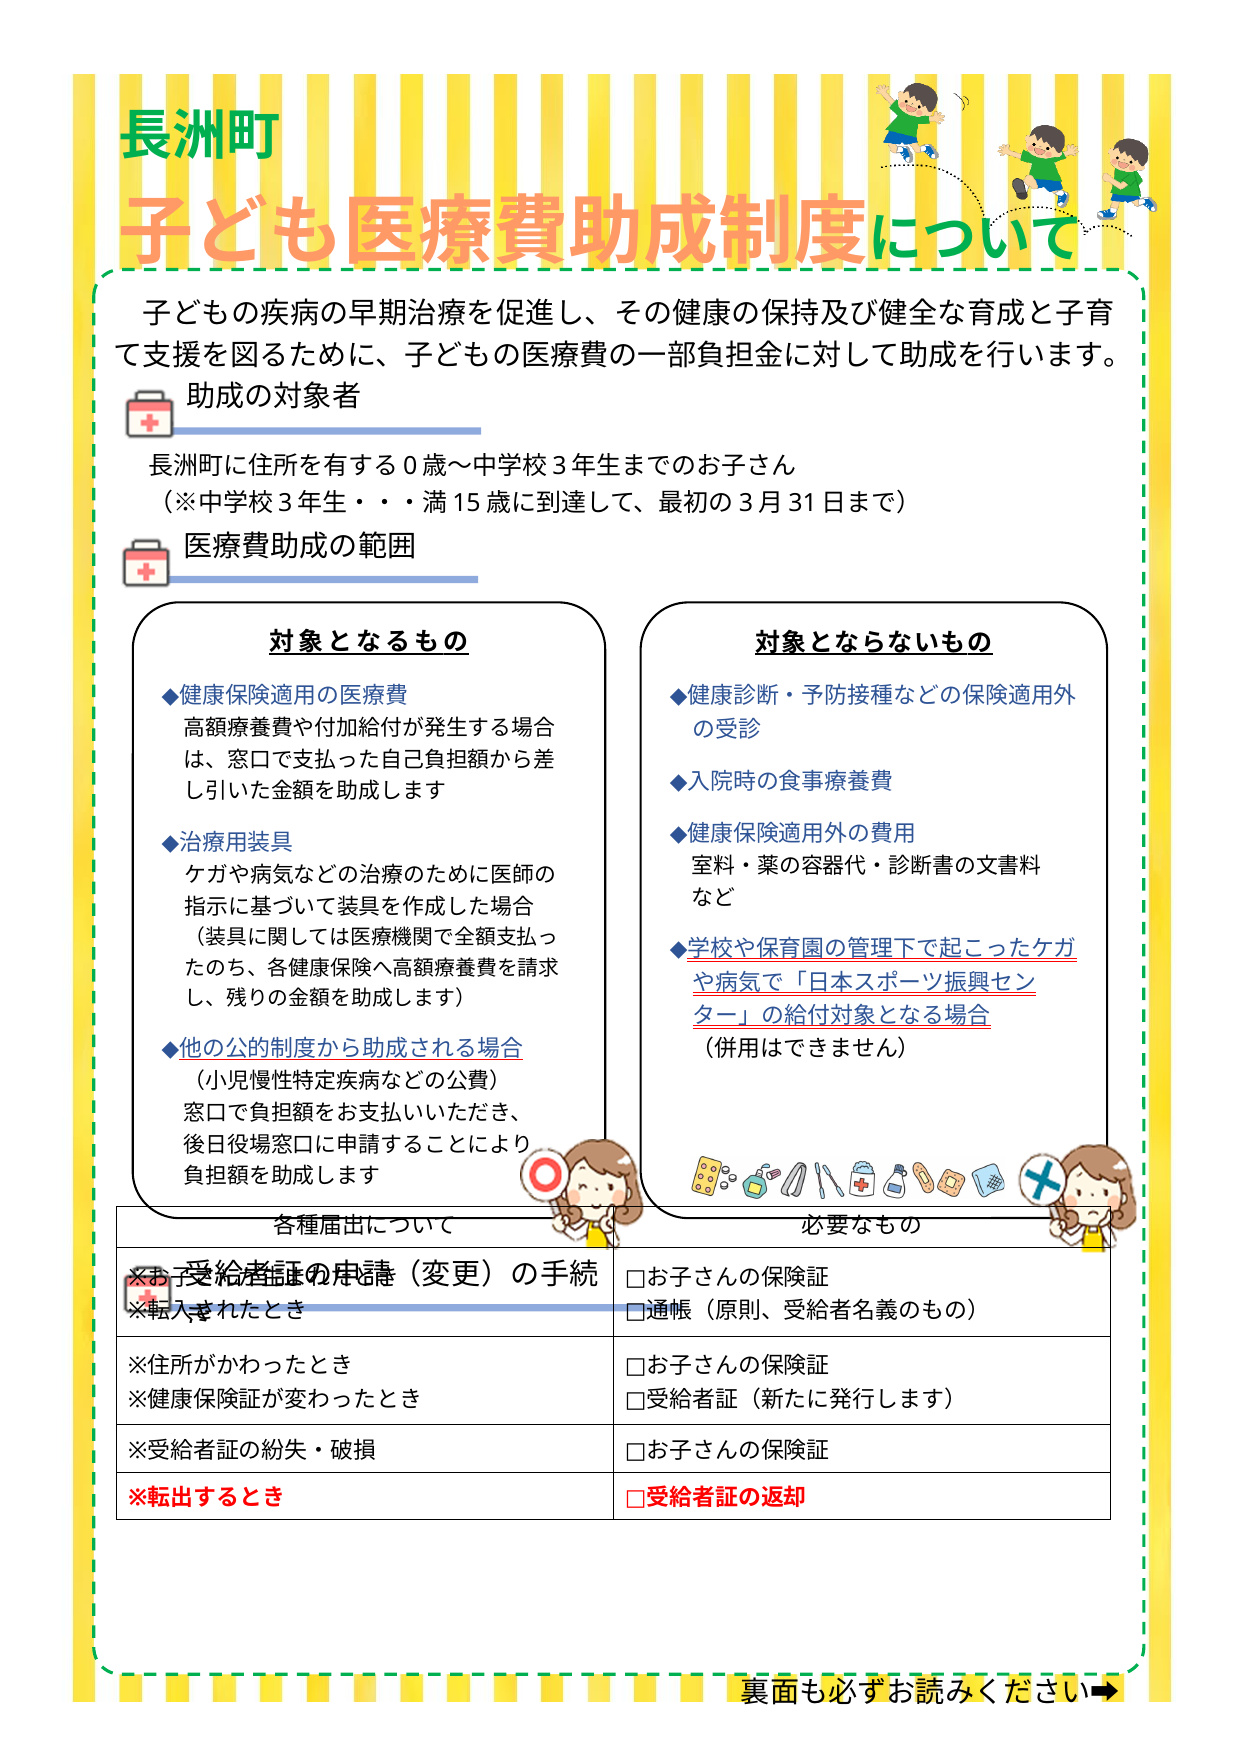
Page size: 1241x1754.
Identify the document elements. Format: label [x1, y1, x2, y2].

picture [60, 74, 1183, 1702]
picture [949, 1691, 956, 1699]
picture [775, 1687, 779, 1701]
picture [750, 1696, 760, 1702]
picture [790, 1687, 794, 1701]
picture [897, 1692, 909, 1702]
